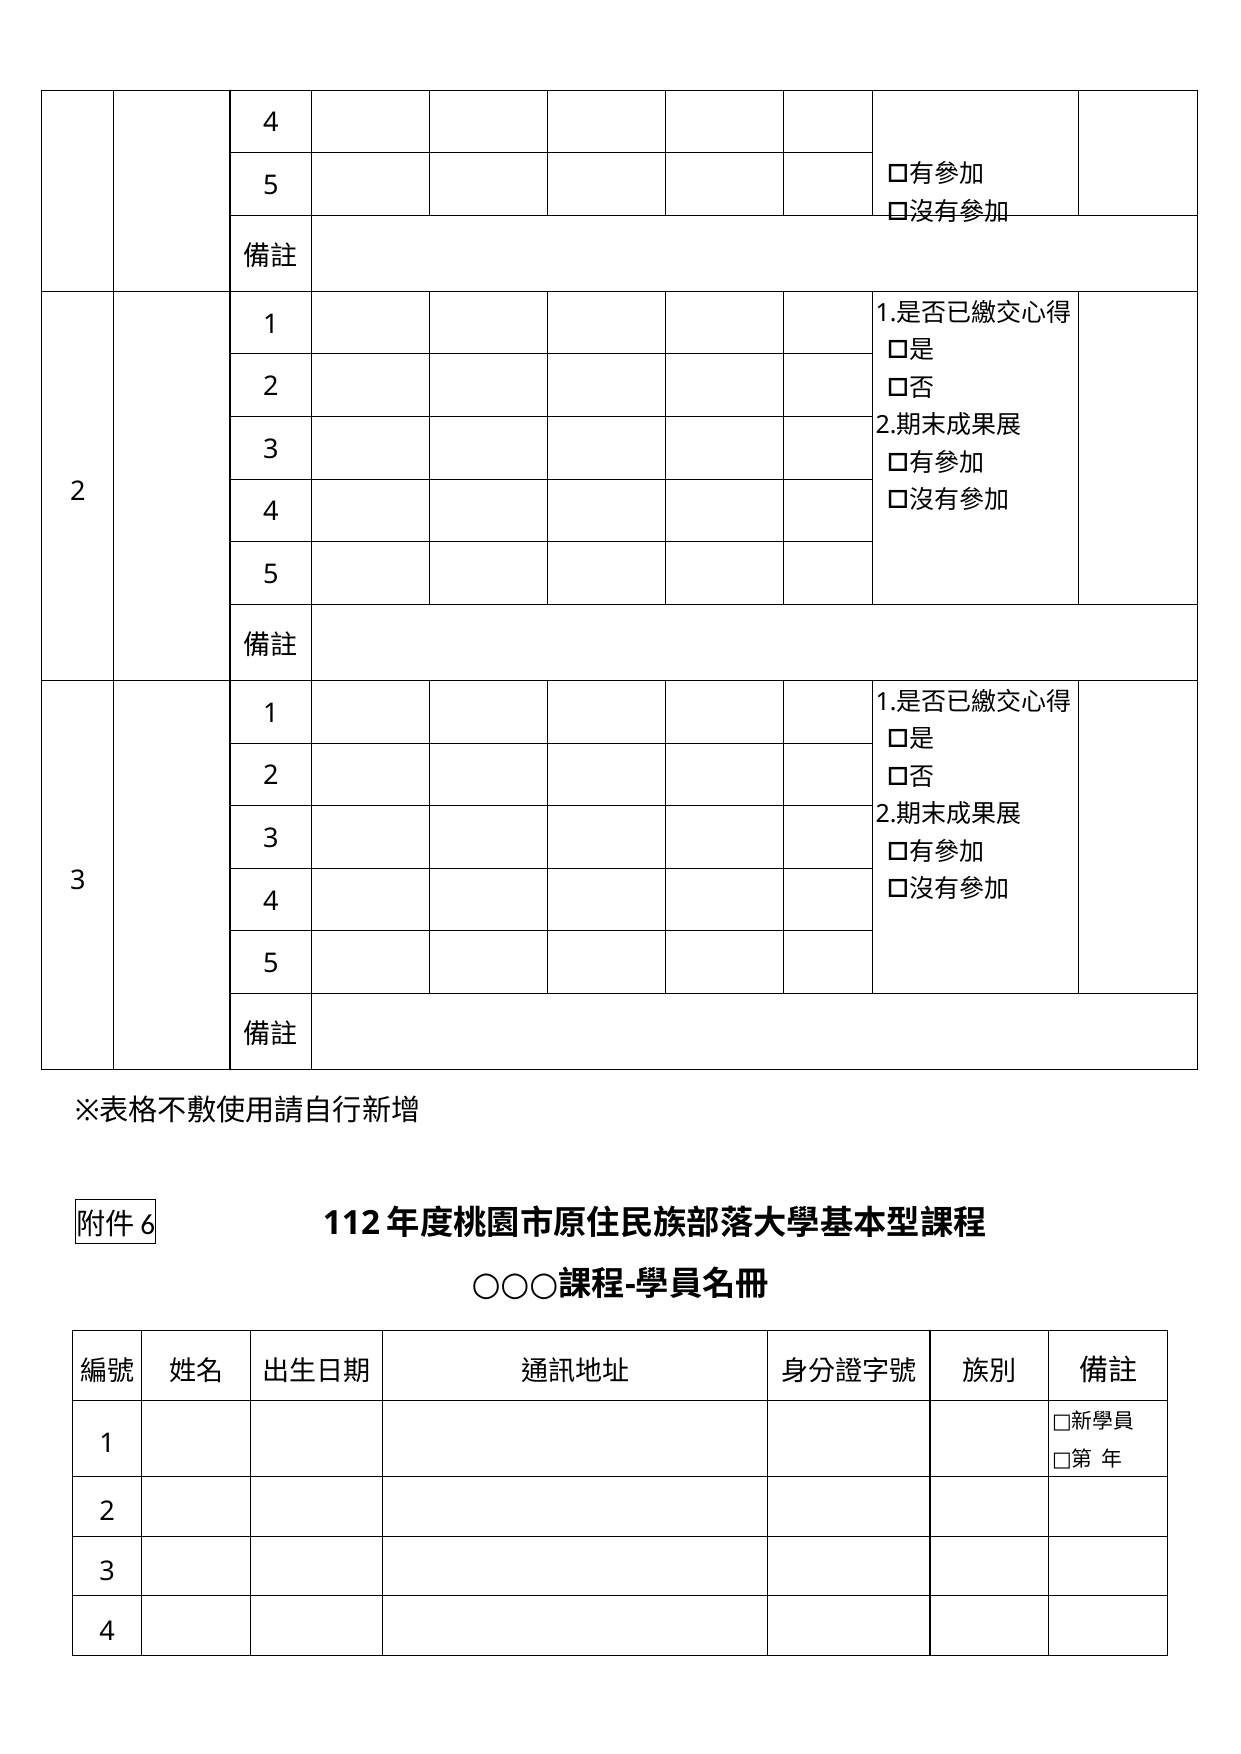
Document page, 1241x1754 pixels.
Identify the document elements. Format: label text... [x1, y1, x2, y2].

table_cell [666, 292, 783, 353]
table_cell [1079, 292, 1197, 604]
table_cell 3 [73, 1537, 141, 1595]
table_cell 2 [42, 292, 113, 680]
table_cell [312, 869, 429, 930]
table_cell [251, 1537, 382, 1595]
table_cell [312, 806, 429, 868]
table_cell 1 [73, 1401, 141, 1476]
table_cell [312, 91, 429, 152]
table_cell [312, 354, 429, 416]
table_cell [312, 744, 429, 805]
table_cell [430, 806, 547, 868]
table_cell [312, 994, 1197, 1069]
table_cell [430, 153, 547, 215]
table_cell [383, 1537, 767, 1595]
table_cell [548, 806, 665, 868]
table_cell [548, 931, 665, 993]
table_cell 3 [231, 417, 311, 478]
table_cell 1.是否已繳交心得 是 否 2.期末成果展 有參加 沒有參加 [873, 681, 1078, 993]
table_cell [768, 1401, 929, 1476]
table_header 出生日期 [251, 1331, 382, 1400]
table_cell [931, 1596, 1048, 1655]
table_cell [548, 869, 665, 930]
table_cell [430, 681, 547, 742]
table_cell [430, 869, 547, 930]
table_cell [1049, 1477, 1167, 1536]
table_cell [430, 480, 547, 541]
table_cell 4 [231, 480, 311, 541]
table_cell [666, 354, 783, 416]
table_cell [666, 931, 783, 993]
table_cell 5 [231, 153, 311, 215]
table_cell 備註 [231, 216, 311, 291]
table_cell [931, 1401, 1048, 1476]
table_cell 5 [231, 931, 311, 993]
table_cell 4 [231, 869, 311, 930]
table_cell 1 [231, 292, 311, 353]
table_cell [768, 1596, 929, 1655]
table_cell [1079, 681, 1197, 993]
table_cell [312, 931, 429, 993]
table_cell [430, 542, 547, 604]
table_header 備註 [1049, 1331, 1167, 1400]
table_cell [430, 931, 547, 993]
table_cell [784, 292, 872, 353]
table_cell 備註 [231, 994, 311, 1069]
table_cell [142, 1401, 250, 1476]
table_cell [666, 542, 783, 604]
table_cell [548, 417, 665, 478]
table_cell [430, 417, 547, 478]
table_cell [666, 480, 783, 541]
table_cell [548, 542, 665, 604]
table_header 編號 [73, 1331, 141, 1400]
table_cell [251, 1401, 382, 1476]
table_cell [931, 1537, 1048, 1595]
table_cell [784, 931, 872, 993]
table_cell [312, 480, 429, 541]
table_cell [548, 292, 665, 353]
table_cell [312, 605, 1197, 680]
table_header 姓名 [142, 1331, 250, 1400]
table_cell [784, 806, 872, 868]
table_cell [784, 91, 872, 152]
table_cell [114, 292, 229, 680]
table_cell □新學員 □第 年 [1049, 1401, 1167, 1476]
table_cell [251, 1477, 382, 1536]
table_cell [142, 1596, 250, 1655]
table_cell [784, 542, 872, 604]
table_cell [666, 153, 783, 215]
table_cell 1 [231, 681, 311, 742]
text 附件6 112年度桃園市原住民族部落大學基本型課程 [75, 1182, 1165, 1257]
table_cell [1049, 1537, 1167, 1595]
table_cell [1049, 1596, 1167, 1655]
table_cell 2 [231, 744, 311, 805]
table_cell [784, 681, 872, 742]
table_cell [142, 1537, 250, 1595]
table_cell 3 [42, 681, 113, 1069]
table_cell [251, 1596, 382, 1655]
table_cell [784, 153, 872, 215]
table_cell [312, 417, 429, 478]
table_cell [784, 869, 872, 930]
table_cell 5 [231, 542, 311, 604]
table_cell [548, 480, 665, 541]
table_cell [430, 91, 547, 152]
table_header 族別 [931, 1331, 1048, 1400]
table_cell 2 [231, 354, 311, 416]
table_cell [430, 744, 547, 805]
text ○○○課程-學員名冊 [75, 1257, 1165, 1305]
table_cell 備註 [231, 605, 311, 680]
table_cell [548, 153, 665, 215]
table_cell [430, 354, 547, 416]
table_cell [142, 1477, 250, 1536]
table_cell 2 [73, 1477, 141, 1536]
table_cell [312, 216, 1197, 291]
table_cell [548, 354, 665, 416]
table_cell [383, 1477, 767, 1536]
table_cell [430, 292, 547, 353]
table_header 身分證字號 [768, 1331, 929, 1400]
table_cell 4 [73, 1596, 141, 1655]
table_cell 4 [231, 91, 311, 152]
table_cell 3 [231, 806, 311, 868]
table_cell [312, 292, 429, 353]
table_cell [666, 869, 783, 930]
table_cell [312, 681, 429, 742]
table_cell [383, 1596, 767, 1655]
table_header 通訊地址 [383, 1331, 767, 1400]
table_cell [666, 681, 783, 742]
table_cell [666, 806, 783, 868]
table_cell [666, 744, 783, 805]
table_cell [114, 681, 229, 1069]
table_cell [768, 1477, 929, 1536]
table_cell [666, 417, 783, 478]
table_cell [548, 681, 665, 742]
table_cell [548, 91, 665, 152]
table_cell [383, 1401, 767, 1476]
table_cell [666, 91, 783, 152]
table_cell [784, 417, 872, 478]
table_cell [312, 153, 429, 215]
table_cell [312, 542, 429, 604]
table_cell [784, 480, 872, 541]
table_cell [784, 744, 872, 805]
table_cell [548, 744, 665, 805]
text ※表格不敷使用請自行新增 [75, 1070, 1165, 1145]
table_cell [931, 1477, 1048, 1536]
table_cell [768, 1537, 929, 1595]
table_cell 1.是否已繳交心得 是 否 2.期末成果展 有參加 沒有參加 [873, 292, 1078, 604]
table_cell [784, 354, 872, 416]
